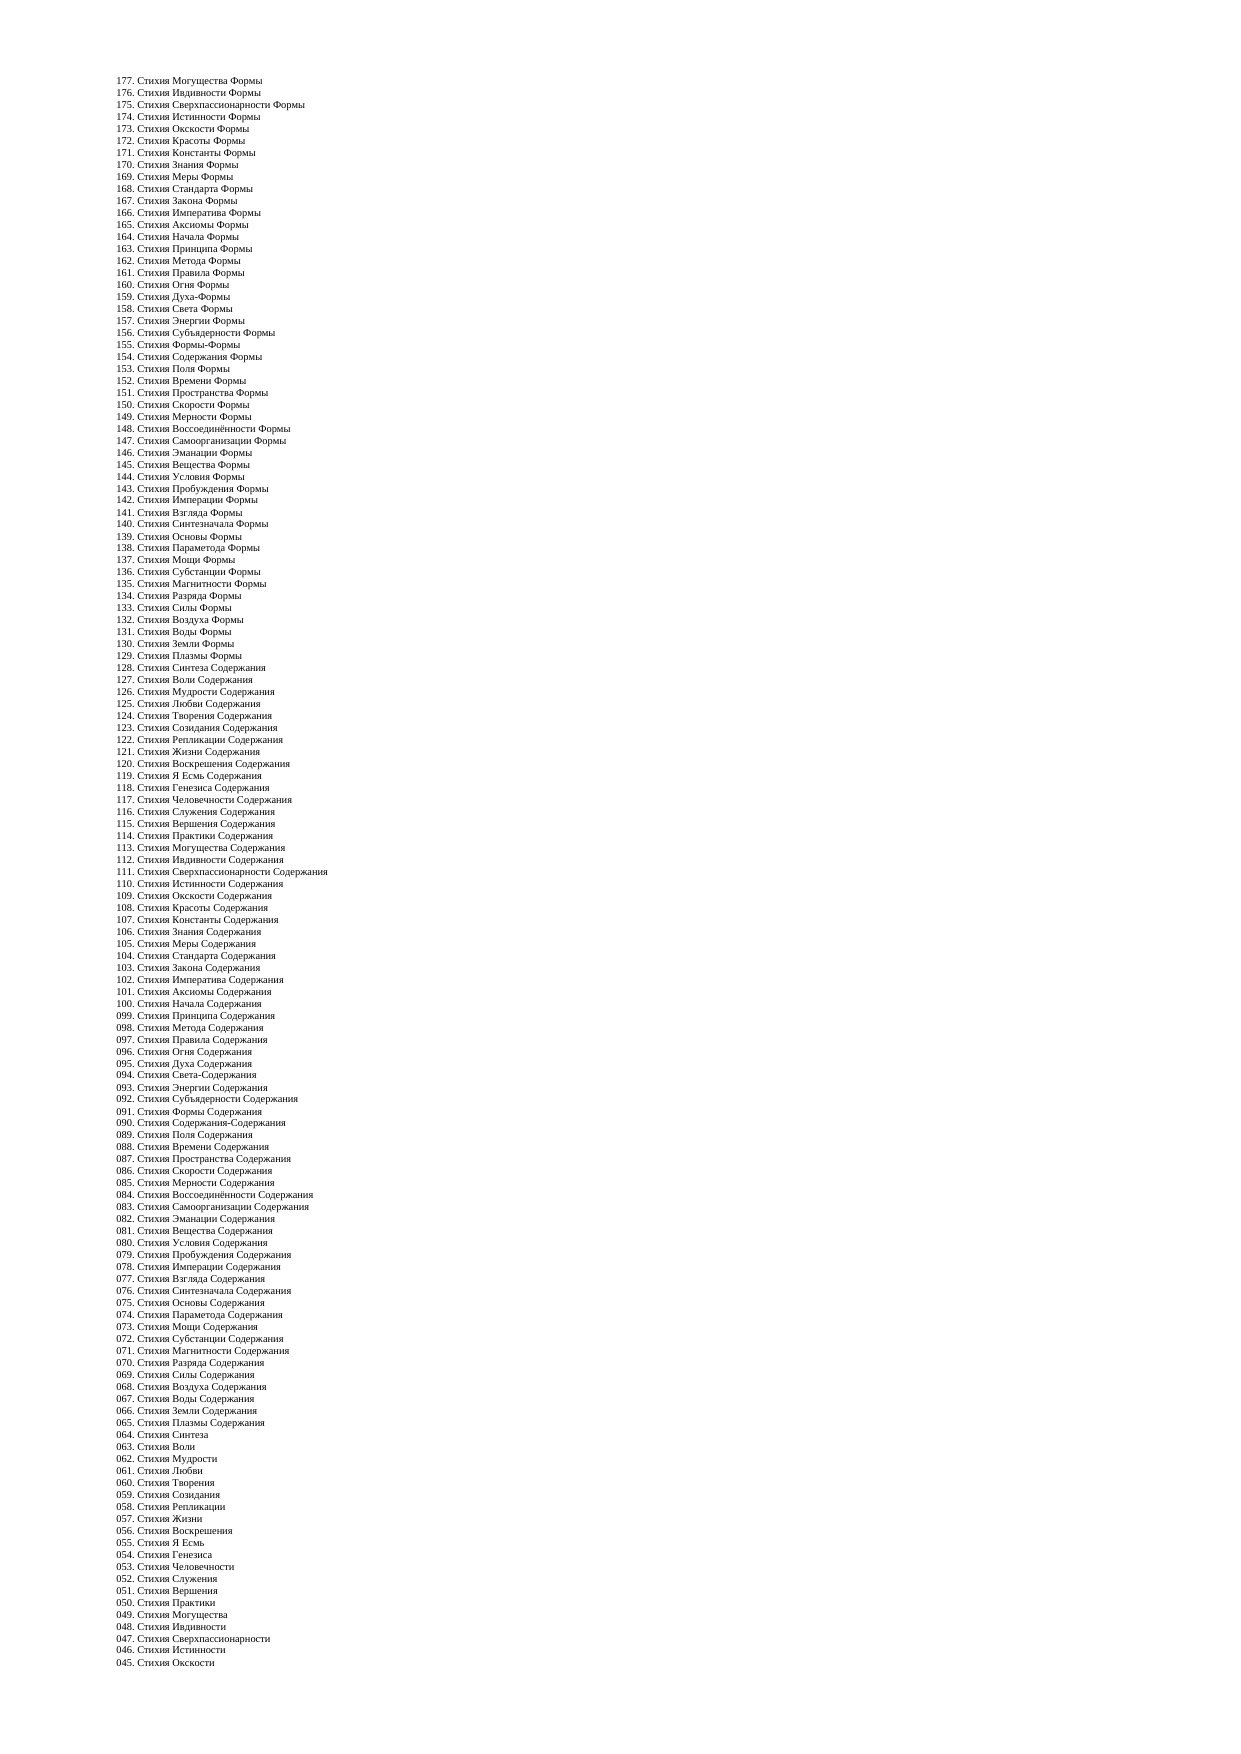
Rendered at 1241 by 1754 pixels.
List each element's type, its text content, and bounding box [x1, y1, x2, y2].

text 059. Стихия Созидания [116, 1488, 1196, 1501]
text 107. Стихия Константы Содержания [116, 913, 1196, 926]
text 155. Стихия Формы-Формы [116, 338, 1196, 351]
text 061. Стихия Любви [116, 1464, 1196, 1477]
text 157. Стихия Энергии Формы [116, 314, 1196, 327]
text 109. Стихия Окскости Содержания [116, 889, 1196, 902]
